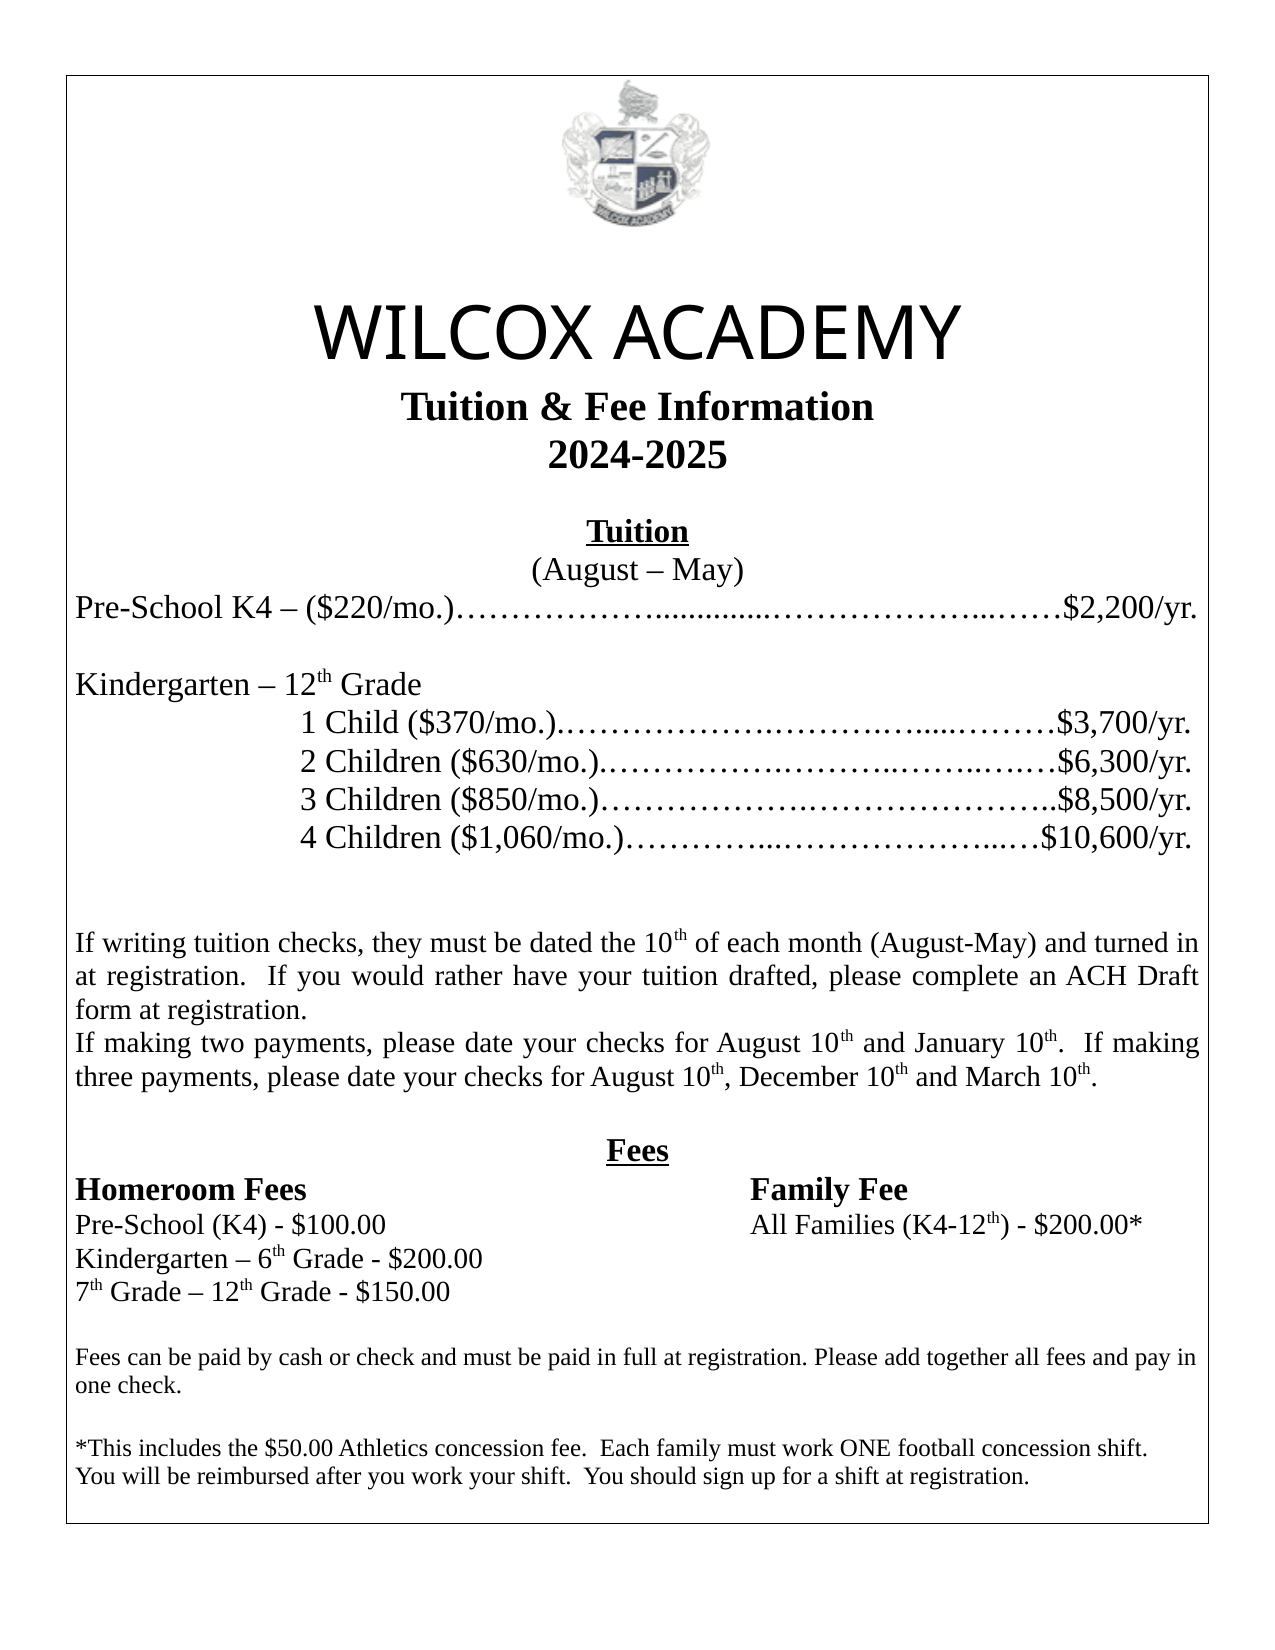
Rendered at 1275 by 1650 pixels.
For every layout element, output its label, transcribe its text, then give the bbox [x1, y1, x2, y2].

text 4 Children ($1,060/mo.)…………...………………...…$10,600/yr. [75, 817, 1200, 856]
text 2 Children ($630/mo.).…………….………..……..….…$6,300/yr. [75, 741, 1200, 779]
text Tuition [75, 511, 1200, 549]
text (August – May) [75, 549, 1200, 587]
text If making two payments, please date your checks for August 10th and January 10th. If making three payments, please date your checks for August 10th, December 10th and March 10th. [75, 1025, 1200, 1092]
text 7th Grade – 12th Grade - $150.00 [75, 1274, 1200, 1308]
text Homeroom Fees Family Fee [75, 1169, 1200, 1207]
text If writing tuition checks, they must be dated the 10th of each month (August-May) and turned in at registration. If you would rather have your tuition drafted, please complete an ACH Draft form at registration. [75, 925, 1200, 1025]
text *This includes the $50.00 Athletics concession fee. Each family must work ONE football concession shift. You will be reimbursed after you work your shift. You should sign up for a shift at registration. [75, 1433, 1200, 1490]
text Fees can be paid by cash or check and must be paid in full at registration. Please add together all fees and pay in one check. [75, 1342, 1200, 1399]
text 1 Child ($370/mo.).……………….……….….....………$3,700/yr. [75, 702, 1200, 741]
text Pre-School (K4) - $100.00 All Families (K4-12th) - $200.00* [75, 1207, 1200, 1241]
text Kindergarten – 12th Grade [75, 664, 1200, 702]
picture [562, 78, 713, 229]
text Kindergarten – 6th Grade - $200.00 [75, 1241, 1200, 1274]
text 2024-2025 [75, 429, 1200, 477]
text 3 Children ($850/mo.)……………….…………………..$8,500/yr. [75, 779, 1200, 817]
text WILCOX ACADEMY [75, 279, 1200, 381]
text Pre-School K4 – ($220/mo.)………………..............………………...……$2,200/yr. [75, 587, 1200, 626]
text Tuition & Fee Information [75, 381, 1200, 429]
text Fees [75, 1131, 1200, 1169]
